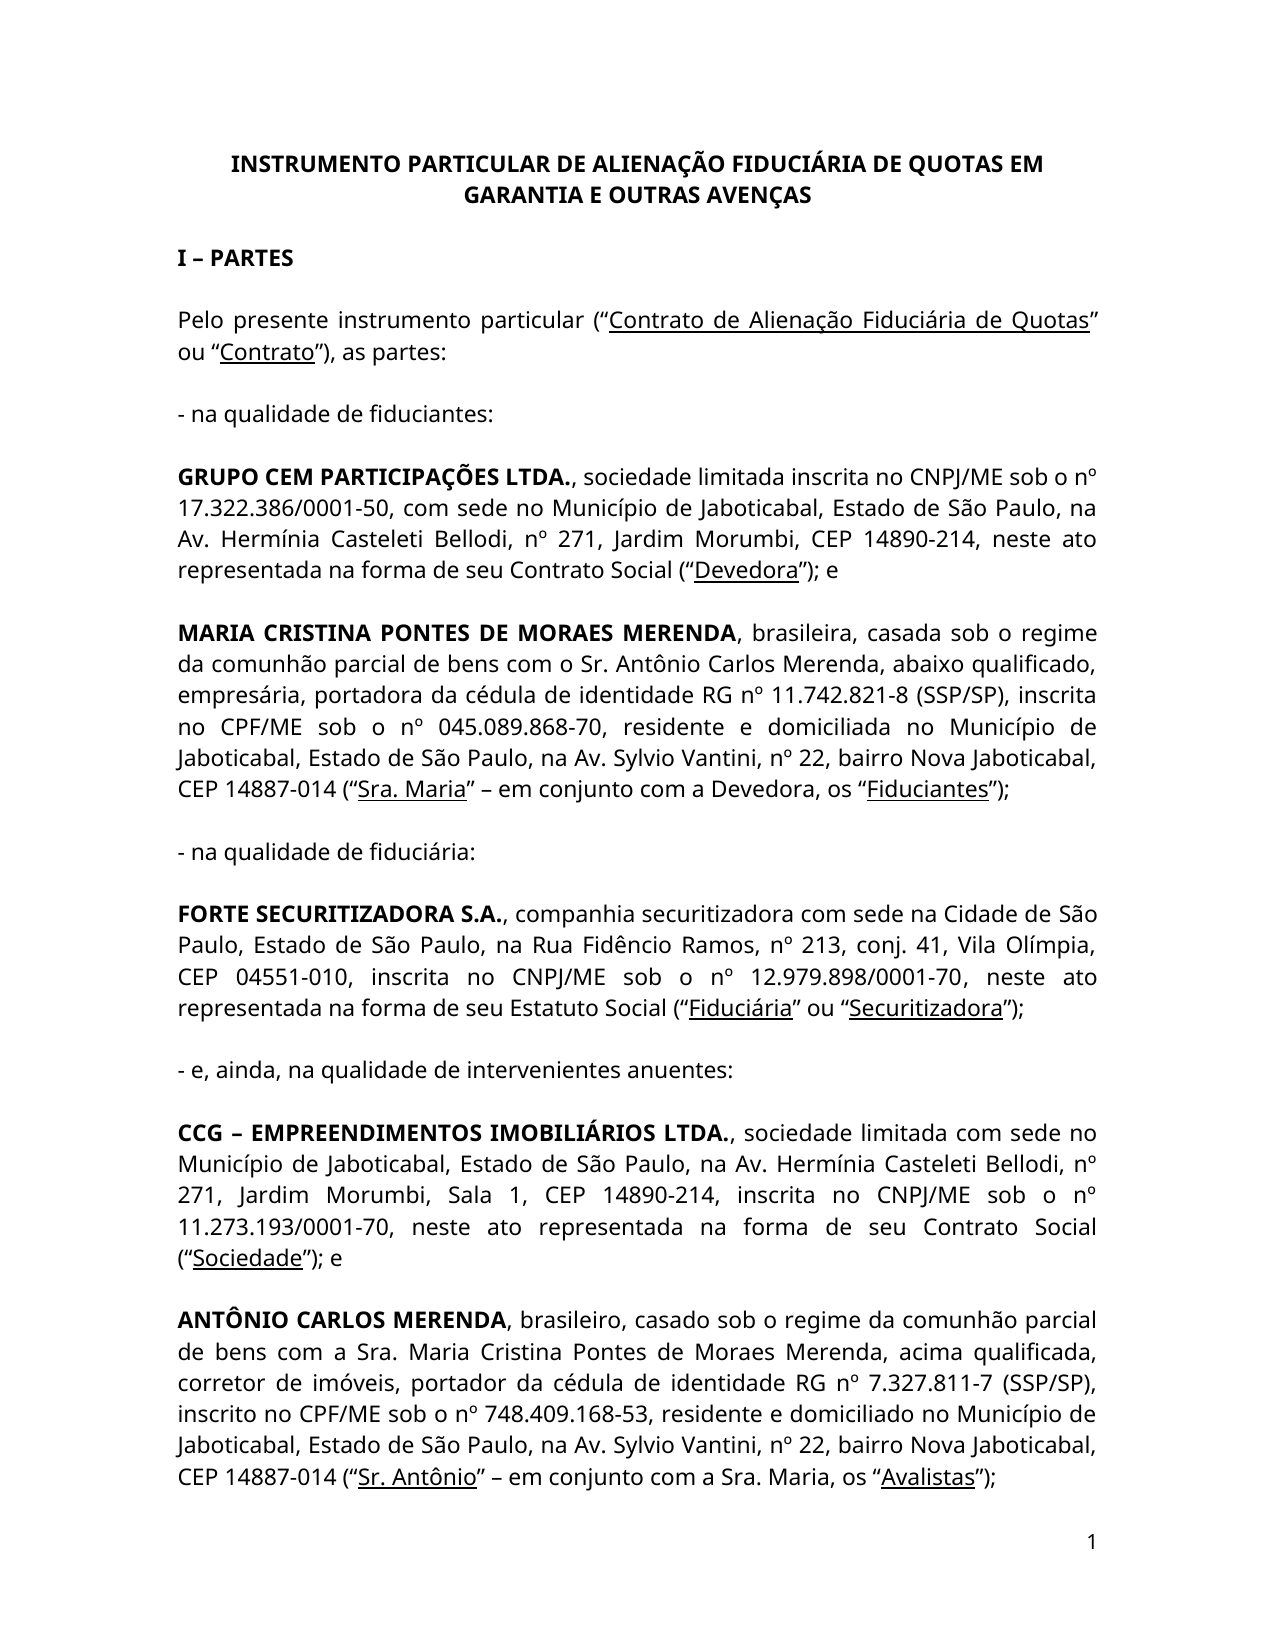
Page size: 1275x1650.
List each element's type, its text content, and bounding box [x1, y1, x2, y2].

subtitle I – PARTES [177, 241, 1098, 273]
text Pelo presente instrumento particular (“Contrato de Alienação Fiduciária de Quotas” ou “Contrato”), as partes: [177, 304, 1098, 366]
text - na qualidade de fiduciária: [177, 835, 1098, 866]
text - na qualidade de fiduciantes: [177, 398, 1098, 429]
text - e, ainda, na qualidade de intervenientes anuentes: [177, 1054, 1098, 1085]
text CCG – EMPREENDIMENTOS IMOBILIÁRIOS LTDA., sociedade limitada com sede no Município de Jaboticabal, Estado de São Paulo, na Av. Hermínia Casteleti Bellodi, nº 271, Jardim Morumbi, Sala 1, CEP 14890-214, inscrita no CNPJ/ME sob o nº 11.273.193/0001-70, neste ato representada na forma de seu Contrato Social (“Sociedade”); e [177, 1116, 1098, 1273]
text ANTÔNIO CARLOS MERENDA, brasileiro, casado sob o regime da comunhão parcial de bens com a Sra. Maria Cristina Pontes de Moraes Merenda, acima qualificada, corretor de imóveis, portador da cédula de identidade RG nº 7.327.811-7 (SSP/SP), inscrito no CPF/ME sob o nº 748.409.168-53, residente e domiciliado no Município de Jaboticabal, Estado de São Paulo, na Av. Sylvio Vantini, nº 22, bairro Nova Jaboticabal, CEP 14887-014 (“Sr. Antônio” – em conjunto com a Sra. Maria, os “Avalistas”); [177, 1304, 1098, 1491]
text GRUPO CEM PARTICIPAÇÕES LTDA., sociedade limitada inscrita no CNPJ/ME sob o nº 17.322.386/0001-50, com sede no Município de Jaboticabal, Estado de São Paulo, na Av. Hermínia Casteleti Bellodi, nº 271, Jardim Morumbi, CEP 14890-214, neste ato representada na forma de seu Contrato Social (“Devedora”); e [177, 460, 1098, 585]
subtitle INSTRUMENTO PARTICULAR DE ALIENAÇÃO FIDUCIÁRIA DE QUOTAS EM GARANTIA E OUTRAS AVENÇAS [177, 148, 1098, 210]
text FORTE SECURITIZADORA S.A., companhia securitizadora com sede na Cidade de São Paulo, Estado de São Paulo, na Rua Fidêncio Ramos, nº 213, conj. 41, Vila Olímpia, CEP 04551-010, inscrita no CNPJ/ME sob o nº 12.979.898/0001-70, neste ato representada na forma de seu Estatuto Social (“Fiduciária” ou “Securitizadora”); [177, 898, 1098, 1023]
text MARIA CRISTINA PONTES DE MORAES MERENDA, brasileira, casada sob o regime da comunhão parcial de bens com o Sr. Antônio Carlos Merenda, abaixo qualificado, empresária, portadora da cédula de identidade RG nº 11.742.821-8 (SSP/SP), inscrita no CPF/ME sob o nº 045.089.868-70, residente e domiciliada no Município de Jaboticabal, Estado de São Paulo, na Av. Sylvio Vantini, nº 22, bairro Nova Jaboticabal, CEP 14887-014 (“Sra. Maria” – em conjunto com a Devedora, os “Fiduciantes”); [177, 616, 1098, 804]
